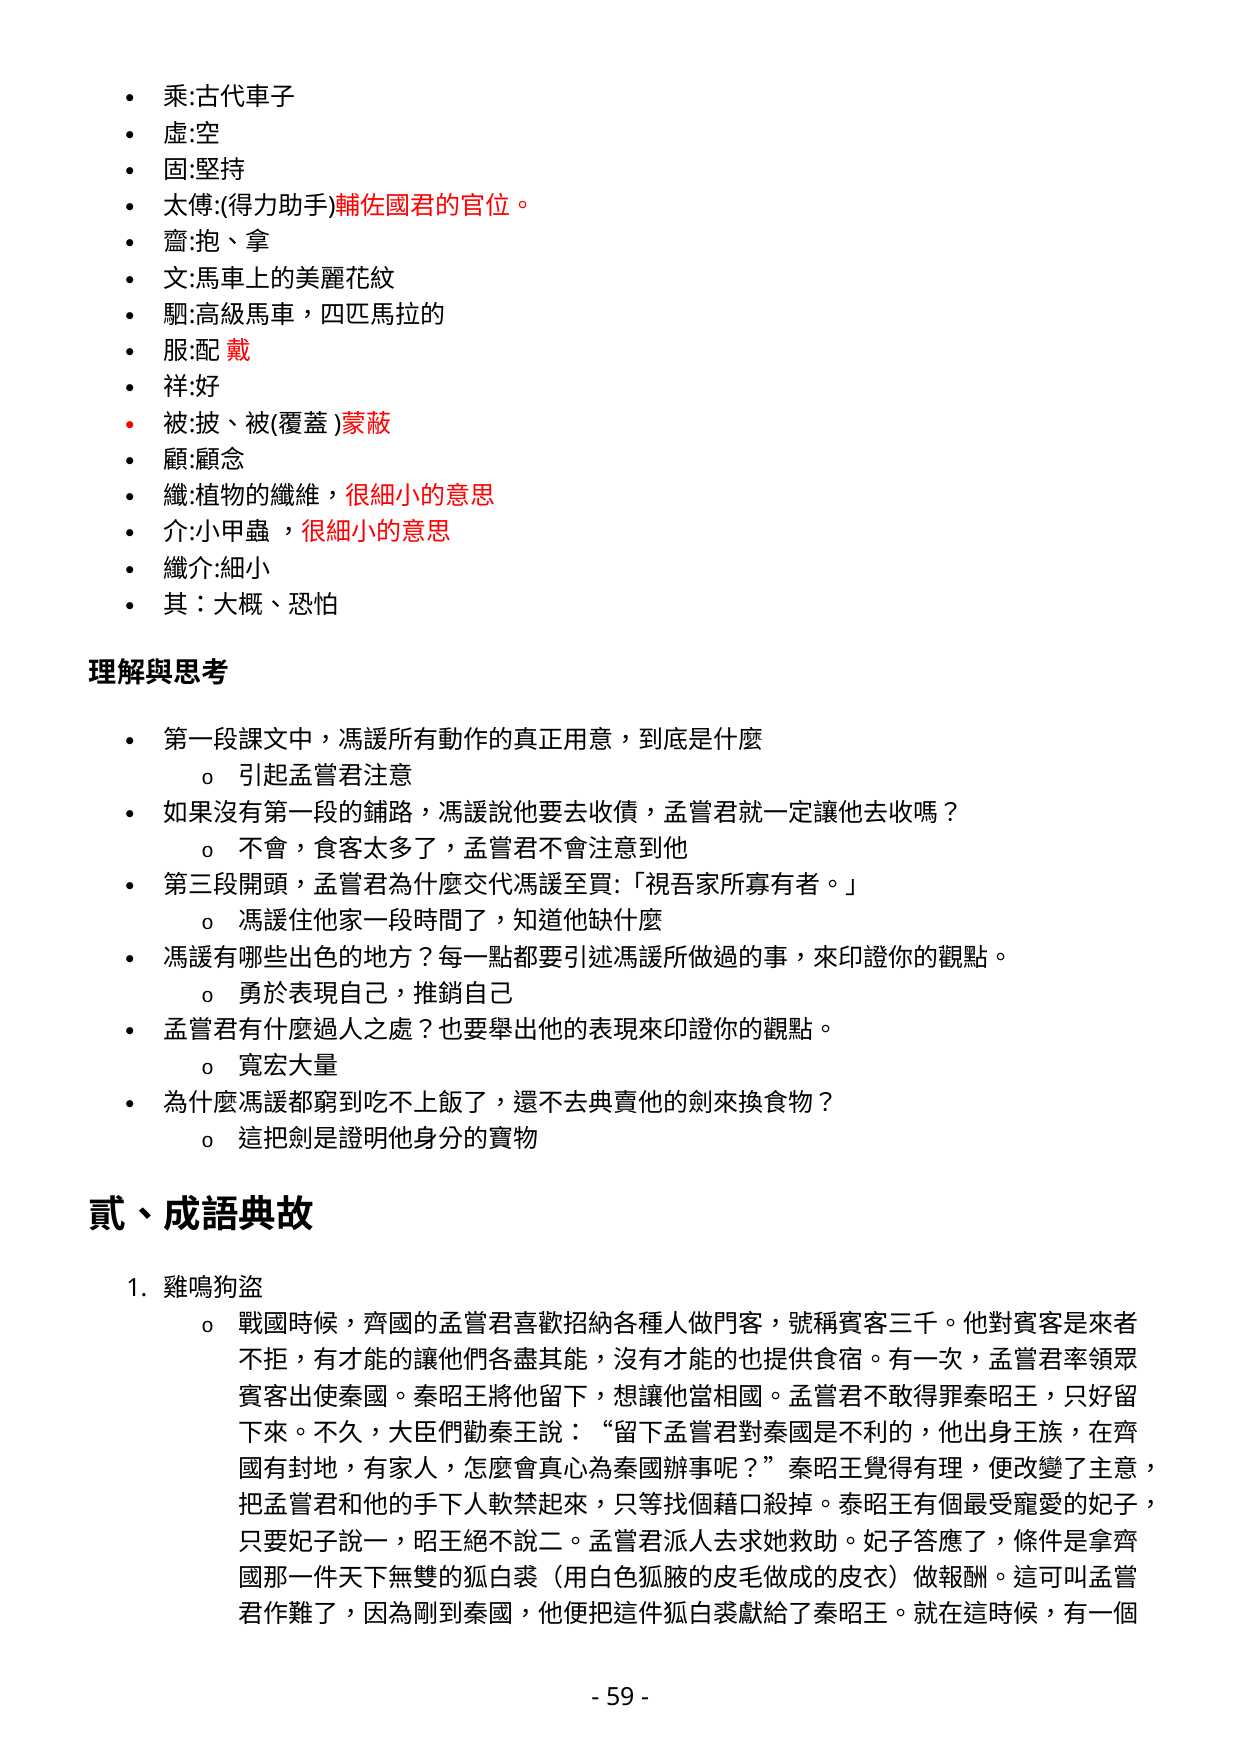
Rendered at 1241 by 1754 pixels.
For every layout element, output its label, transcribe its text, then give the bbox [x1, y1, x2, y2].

list 固:堅持 [126, 149, 1152, 186]
list 齍:抱、拿 [126, 222, 1152, 258]
list 馮諼住他家一段時間了，知道他缺什麼 [201, 901, 1152, 937]
list 文:馬車上的美麗花紋 [126, 258, 1152, 294]
subtitle 貳、成語典故 [89, 1184, 1152, 1238]
list 介:小甲蟲 ，很細小的意思 [126, 512, 1152, 548]
list 纖介:細小 [126, 548, 1152, 584]
list 為什麼馮諼都窮到吃不上飯了，還不去典賣他的劍來換食物？ [126, 1082, 1152, 1118]
list 服:配 戴 [126, 331, 1152, 367]
list 第一段課文中，馮諼所有動作的真正用意，到底是什麼 [126, 719, 1152, 756]
subtitle 理解與思考 [89, 650, 1152, 690]
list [201, 1303, 1152, 1630]
list 寬宏大量 [201, 1046, 1152, 1082]
list 雞鳴狗盜 [126, 1267, 1152, 1303]
list 不會，食客太多了，孟嘗君不會注意到他 [201, 828, 1152, 864]
list 馮諼有哪些出色的地方？每一點都要引述馮諼所做過的事，來印證你的觀點。 [126, 937, 1152, 973]
list 如果沒有第一段的鋪路，馮諼說他要去收債，孟嘗君就一定讓他去收嗎？ [126, 792, 1152, 828]
list 其：大概、恐怕 [126, 584, 1152, 621]
list 孟嘗君有什麼過人之處？也要舉出他的表現來印證你的觀點。 [126, 1009, 1152, 1046]
list 顧:顧念 [126, 439, 1152, 476]
list 引起孟嘗君注意 [201, 756, 1152, 792]
list 這把劍是證明他身分的寶物 [201, 1118, 1152, 1154]
list 纖:植物的纖維，很細小的意思 [126, 476, 1152, 512]
list 第三段開頭，孟嘗君為什麼交代馮諼至買:「視吾家所寡有者。」 [126, 864, 1152, 901]
list 祥:好 [126, 367, 1152, 403]
list 勇於表現自己，推銷自己 [201, 973, 1152, 1009]
list 虛:空 [126, 113, 1152, 149]
list 駟:高級馬車，四匹馬拉的 [126, 294, 1152, 331]
list 乘:古代車子 [126, 77, 1152, 113]
list 太傅:(得力助手)輔佐國君的官位。 [126, 186, 1152, 222]
list 被:披、被(覆蓋 )蒙蔽 [126, 403, 1152, 439]
